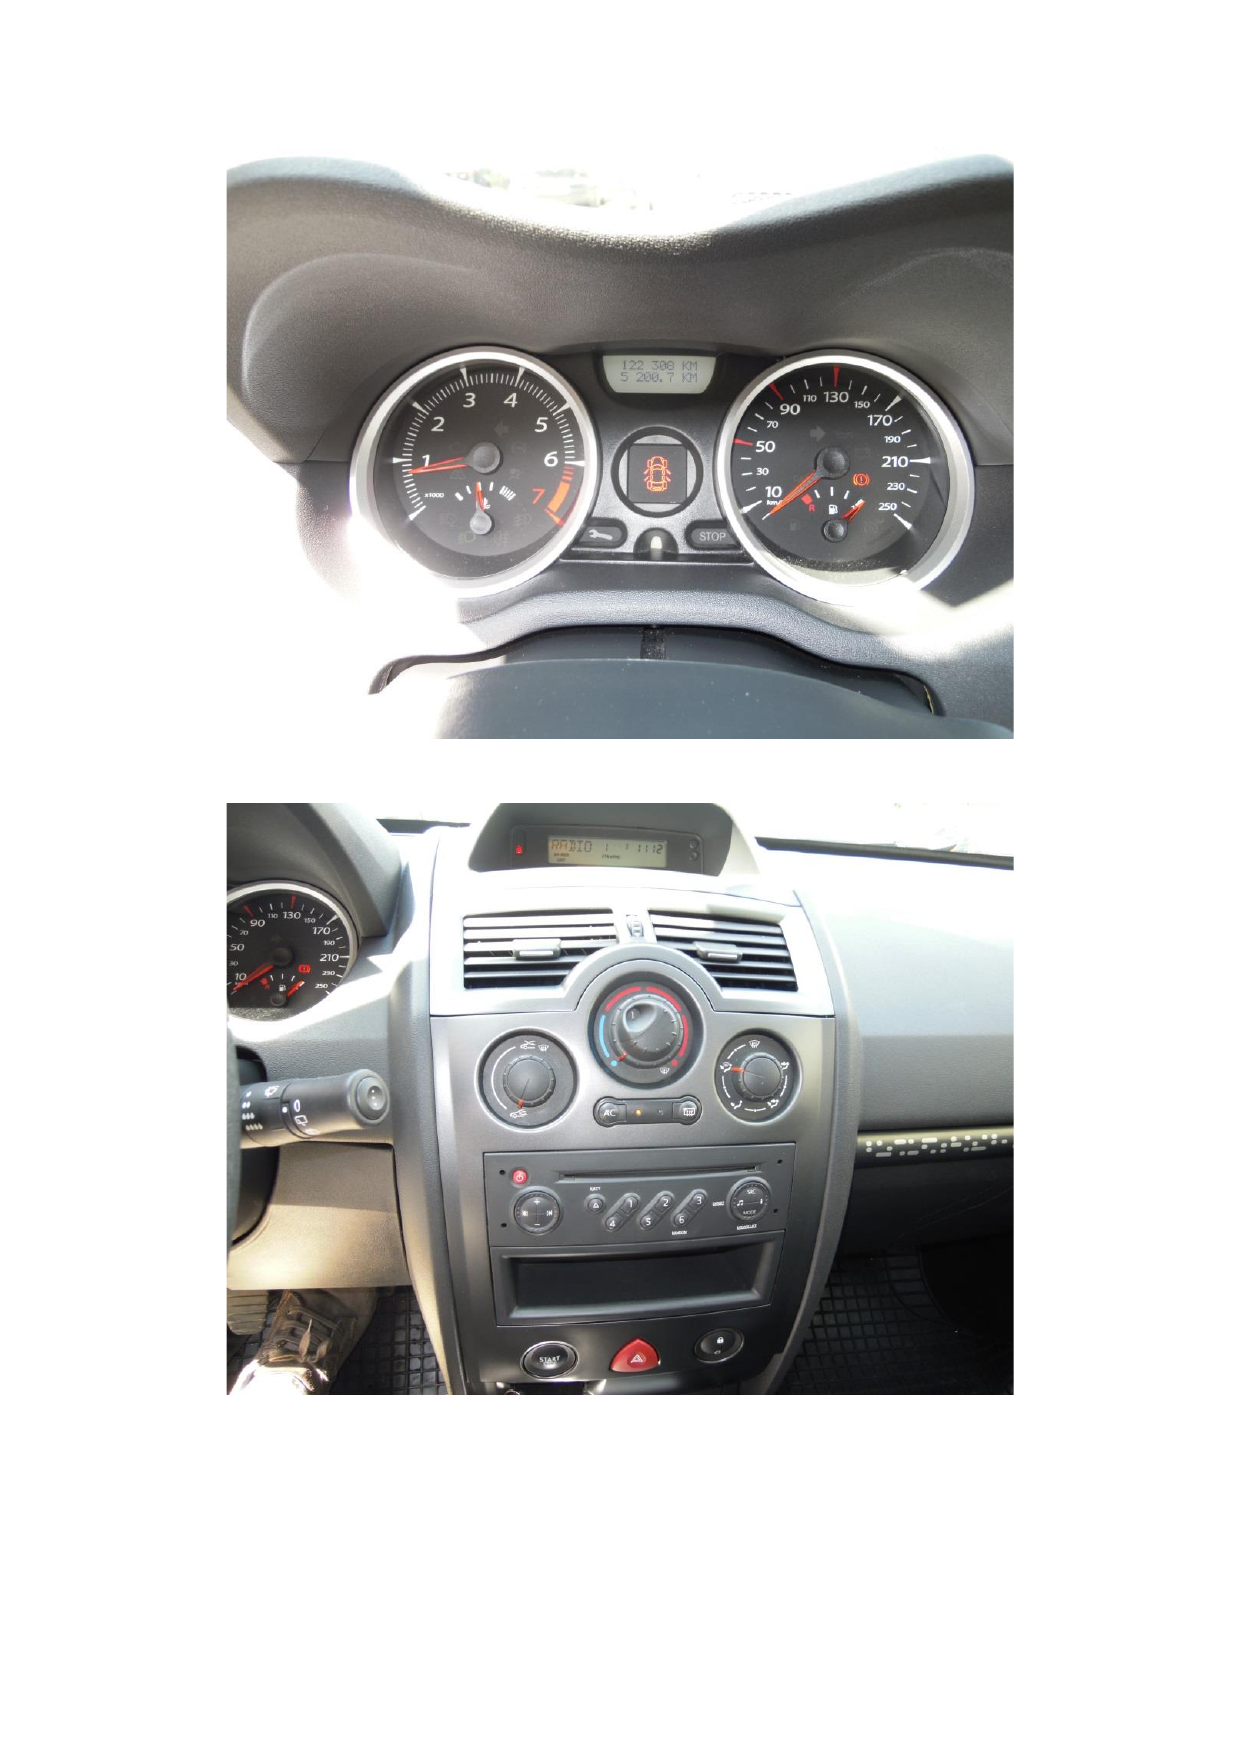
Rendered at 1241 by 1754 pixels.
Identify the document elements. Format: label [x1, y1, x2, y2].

picture [226, 147, 1014, 739]
picture [226, 803, 1014, 1395]
